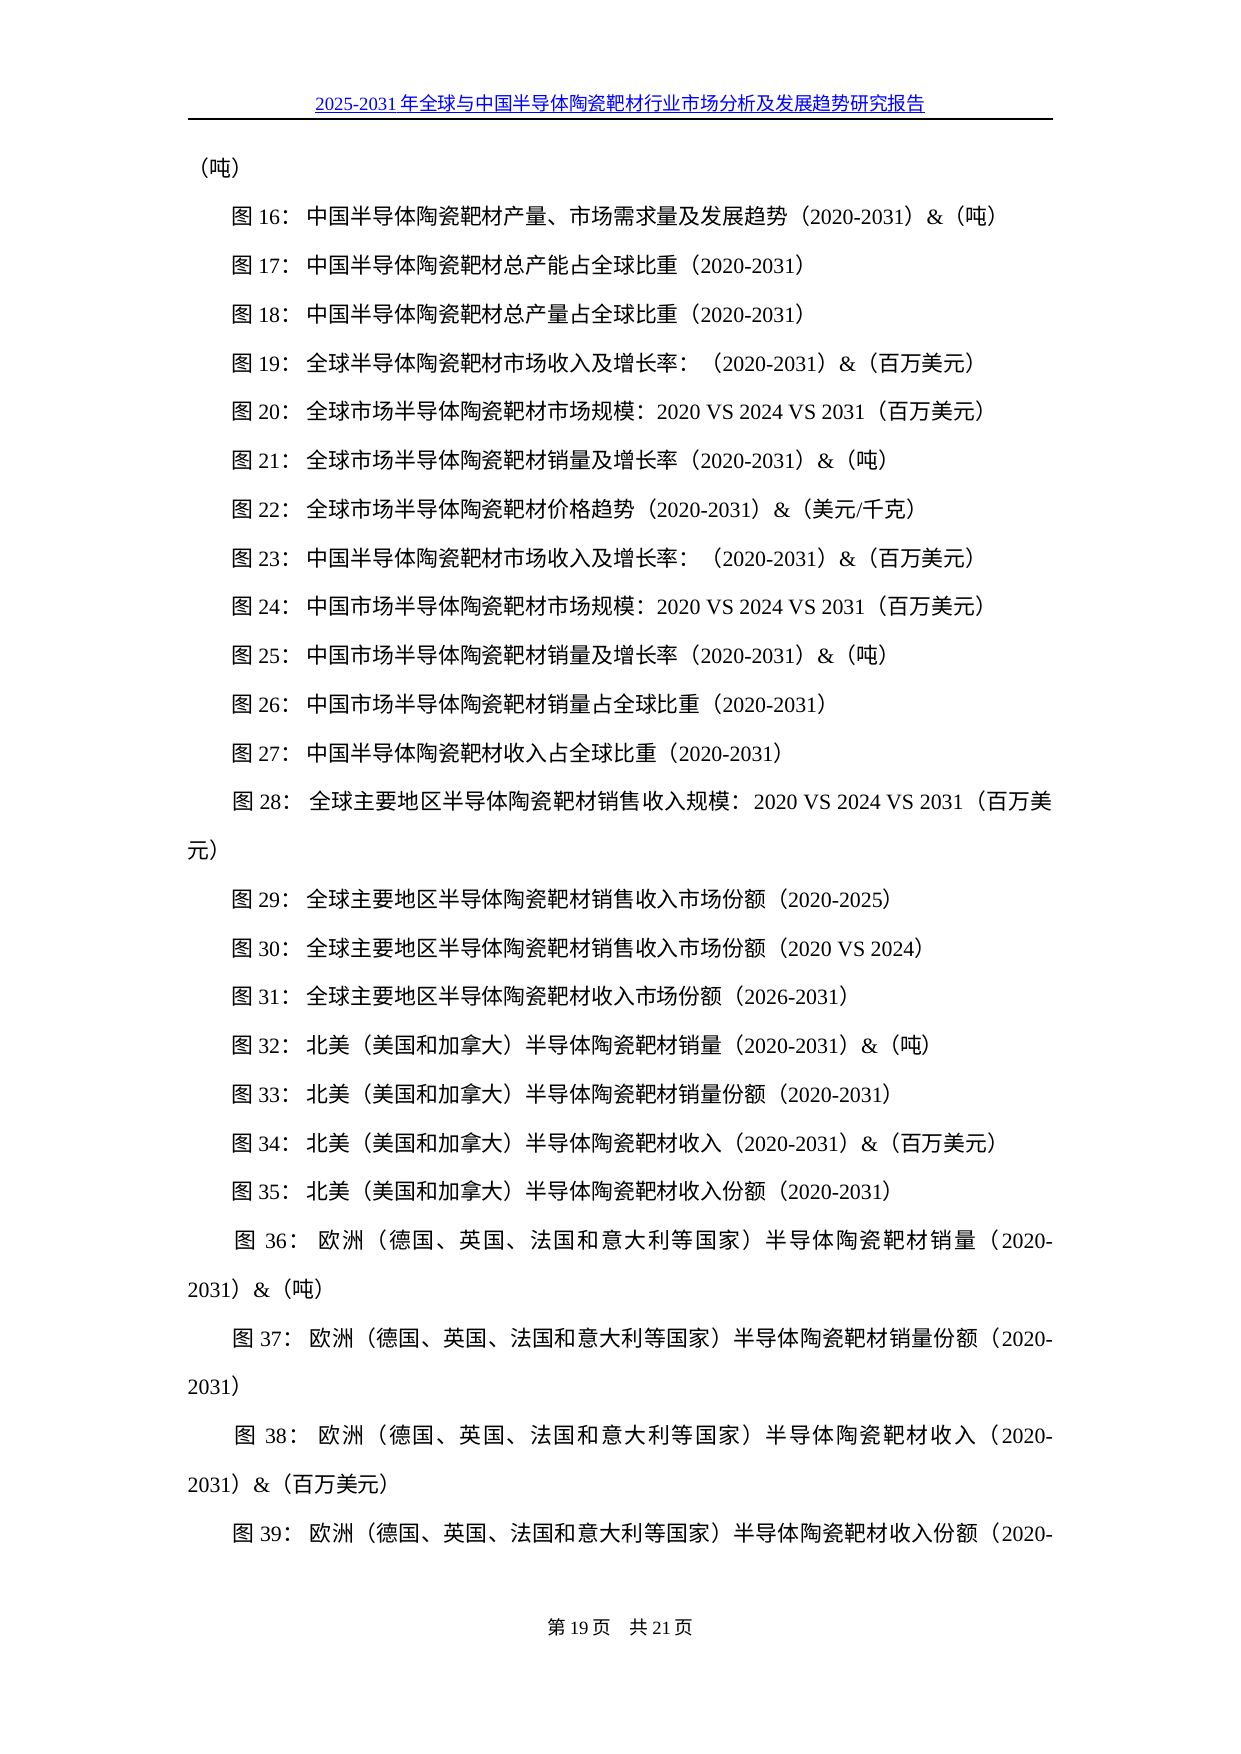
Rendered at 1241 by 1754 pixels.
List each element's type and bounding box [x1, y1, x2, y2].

text [187, 150, 1053, 1548]
